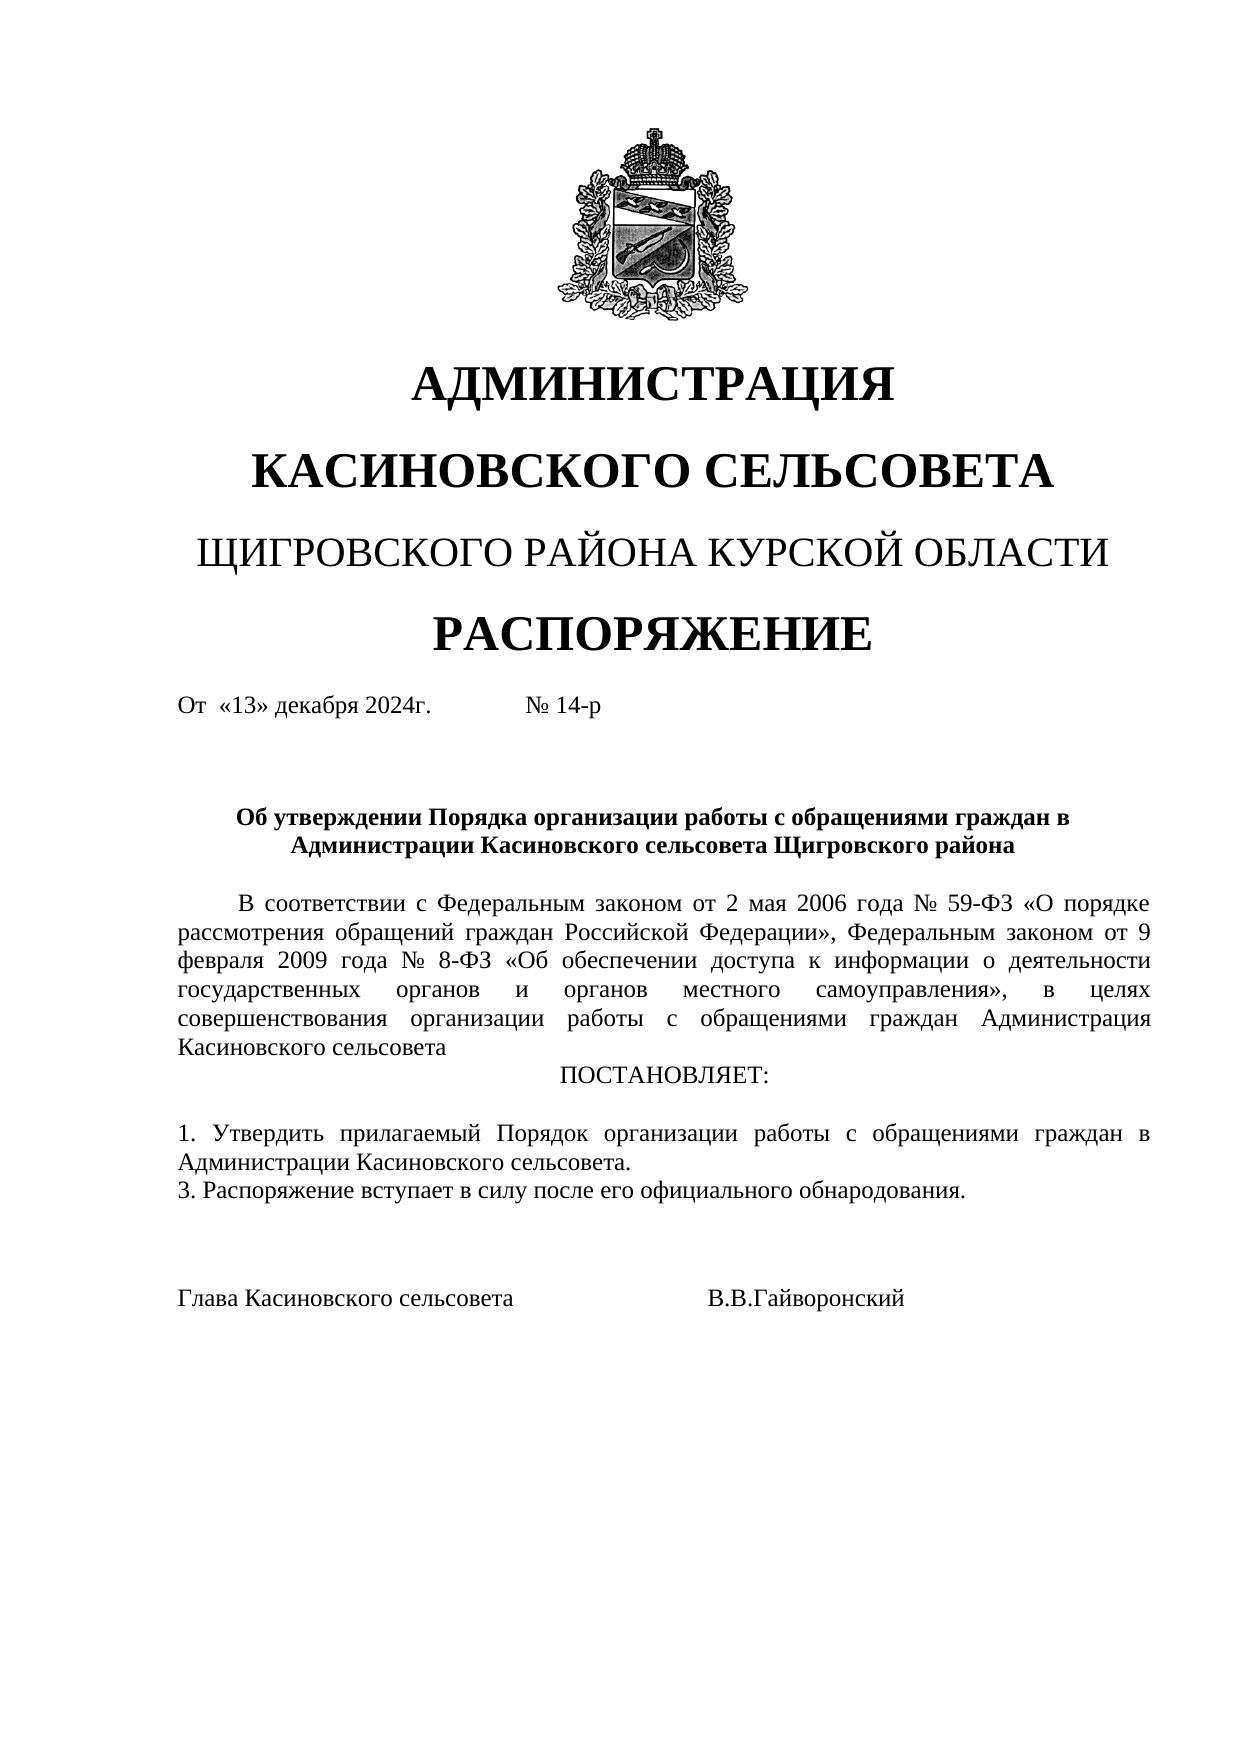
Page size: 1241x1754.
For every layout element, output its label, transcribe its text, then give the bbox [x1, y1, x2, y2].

text Глава Касиновского сельсовета В.В.Гайворонский [177, 1283, 1152, 1312]
text В соответствии с Федеральным законом от 2 мая 2006 года № 59-ФЗ «О порядке рассмотрения обращений граждан Российской Федерации», Федеральным законом от 9 февраля 2009 года № 8-ФЗ «Об обеспечении доступа к информации о деятельности государственных органов и органов местного самоуправления», в целях совершенствования организации работы с обращениями граждан Администрация Касиновского сельсовета [177, 888, 1152, 1061]
text ПОСТАНОВЛЯЕТ: [177, 1061, 1152, 1089]
text 3. Распоряжение вступает в силу после его официального обнародования. [177, 1176, 1152, 1204]
table_header АДМИНИСТРАЦИЯ КАСИНОВСКОГО СЕЛЬСОВЕТА ЩИГРОВСКОГО РАЙОНА КУРСКОЙ ОБЛАСТИ РАСПОРЯЖЕНИЕ От «13» декабря 2024г. № 14-р Об утверждении Порядка организации работы с обращениями граждан в Администрации Касиновского сельсовета Щигровского района [166, 118, 1140, 859]
text 1. Утвердить прилагаемый Порядок организации работы с обращениями граждан в Администрации Касиновского сельсовета. [177, 1118, 1152, 1176]
